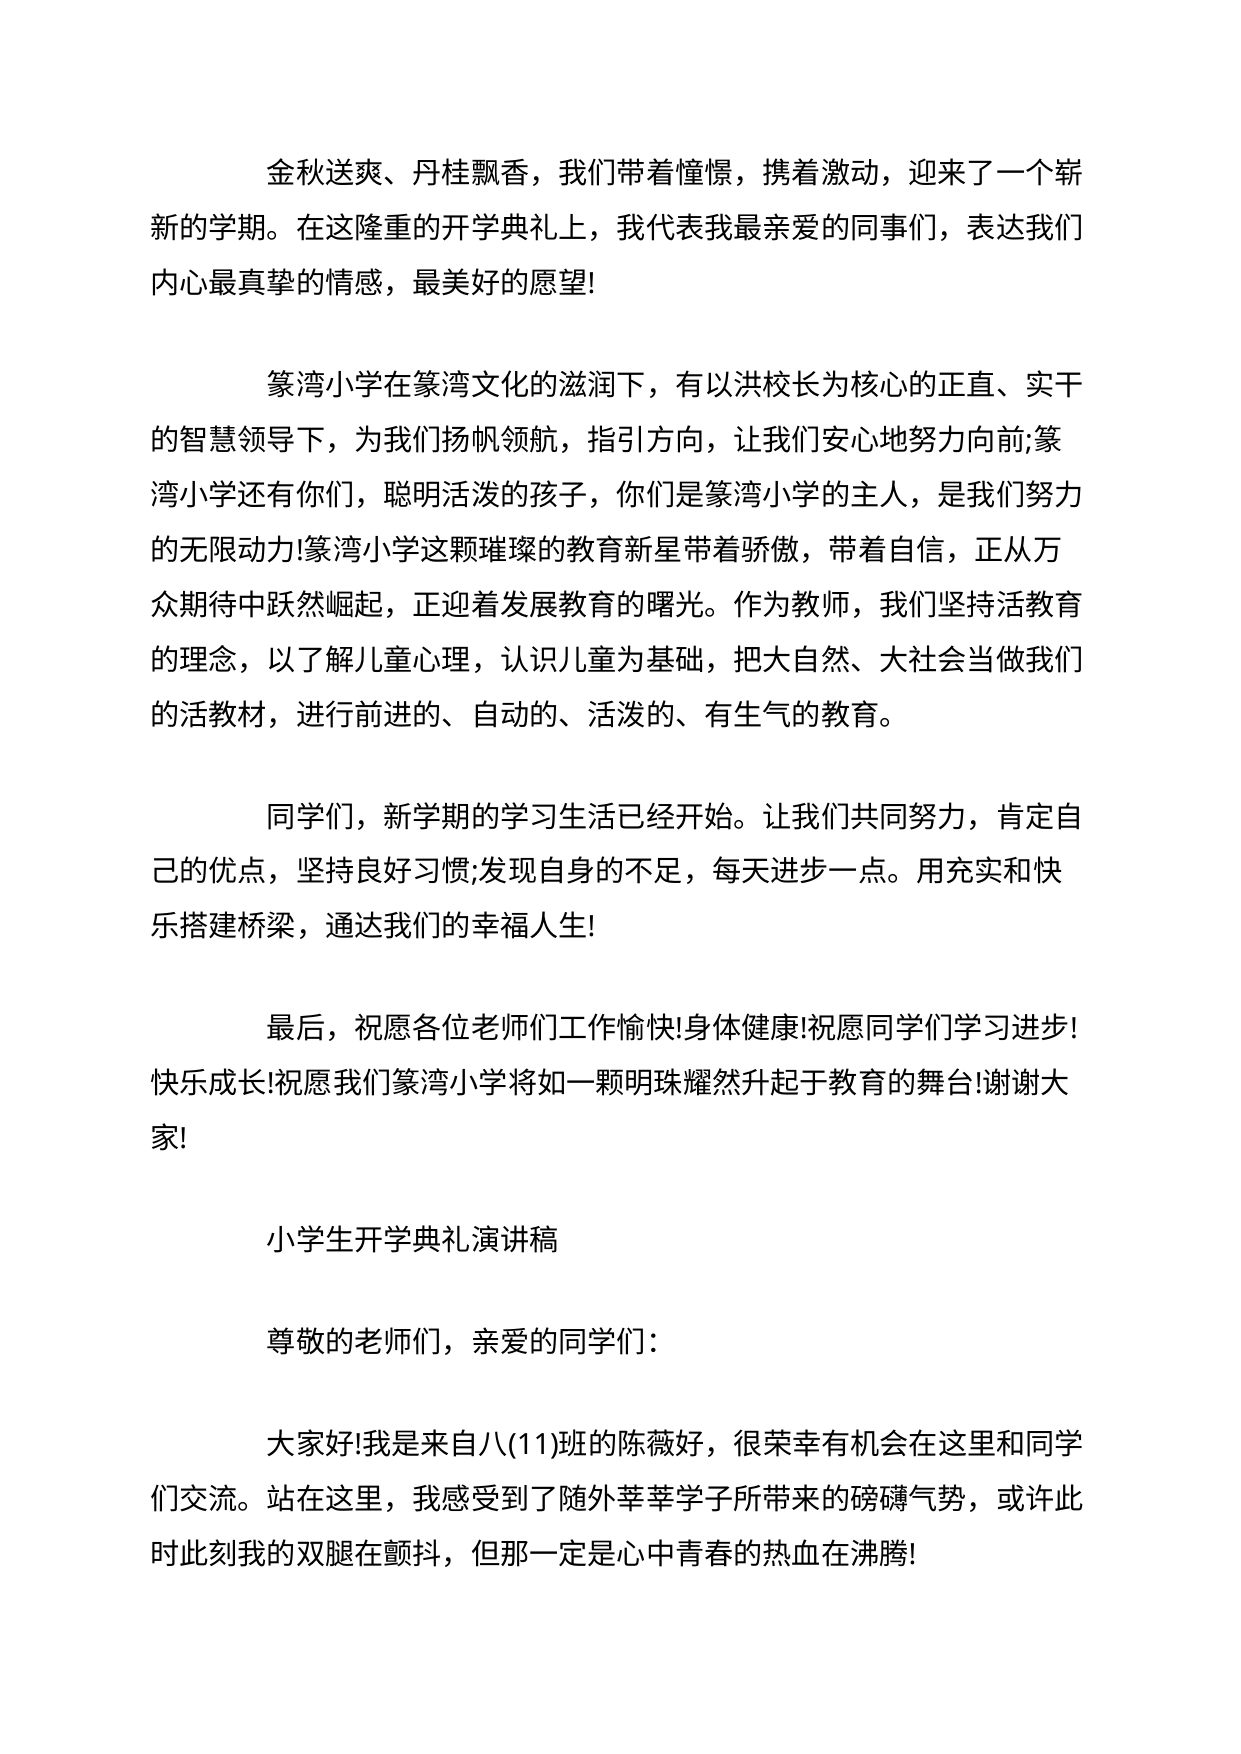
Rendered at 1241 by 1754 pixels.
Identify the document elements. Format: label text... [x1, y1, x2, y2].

text 尊敬的老师们，亲爱的同学们： [150, 1319, 1090, 1361]
text 金秋送爽、丹桂飘香，我们带着憧憬，携着激动，迎来了一个崭新的学期。在这隆重的开学典礼上，我代表我最亲爱的同事们，表达我们内心最真挚的情感，最美好的愿望! [150, 150, 1090, 302]
text 小学生开学典礼演讲稿 [150, 1217, 1090, 1259]
text 同学们，新学期的学习生活已经开始。让我们共同努力，肯定自己的优点，坚持良好习惯;发现自身的不足，每天进步一点。用充实和快乐搭建桥梁，通达我们的幸福人生! [150, 793, 1090, 945]
text 最后，祝愿各位老师们工作愉快!身体健康!祝愿同学们学习进步!快乐成长!祝愿我们篆湾小学将如一颗明珠耀然升起于教育的舞台!谢谢大家! [150, 1005, 1090, 1157]
text 篆湾小学在篆湾文化的滋润下，有以洪校长为核心的正直、实干的智慧领导下，为我们扬帆领航，指引方向，让我们安心地努力向前;篆湾小学还有你们，聪明活泼的孩子，你们是篆湾小学的主人，是我们努力的无限动力!篆湾小学这颗璀璨的教育新星带着骄傲，带着自信，正从万众期待中跃然崛起，正迎着发展教育的曙光。作为教师，我们坚持活教育的理念，以了解儿童心理，认识儿童为基础，把大自然、大社会当做我们的活教材，进行前进的、自动的、活泼的、有生气的教育。 [150, 362, 1090, 734]
text 大家好!我是来自八(11)班的陈薇好，很荣幸有机会在这里和同学们交流。站在这里，我感受到了随外莘莘学子所带来的磅礴气势，或许此时此刻我的双腿在颤抖，但那一定是心中青春的热血在沸腾! [150, 1421, 1090, 1573]
